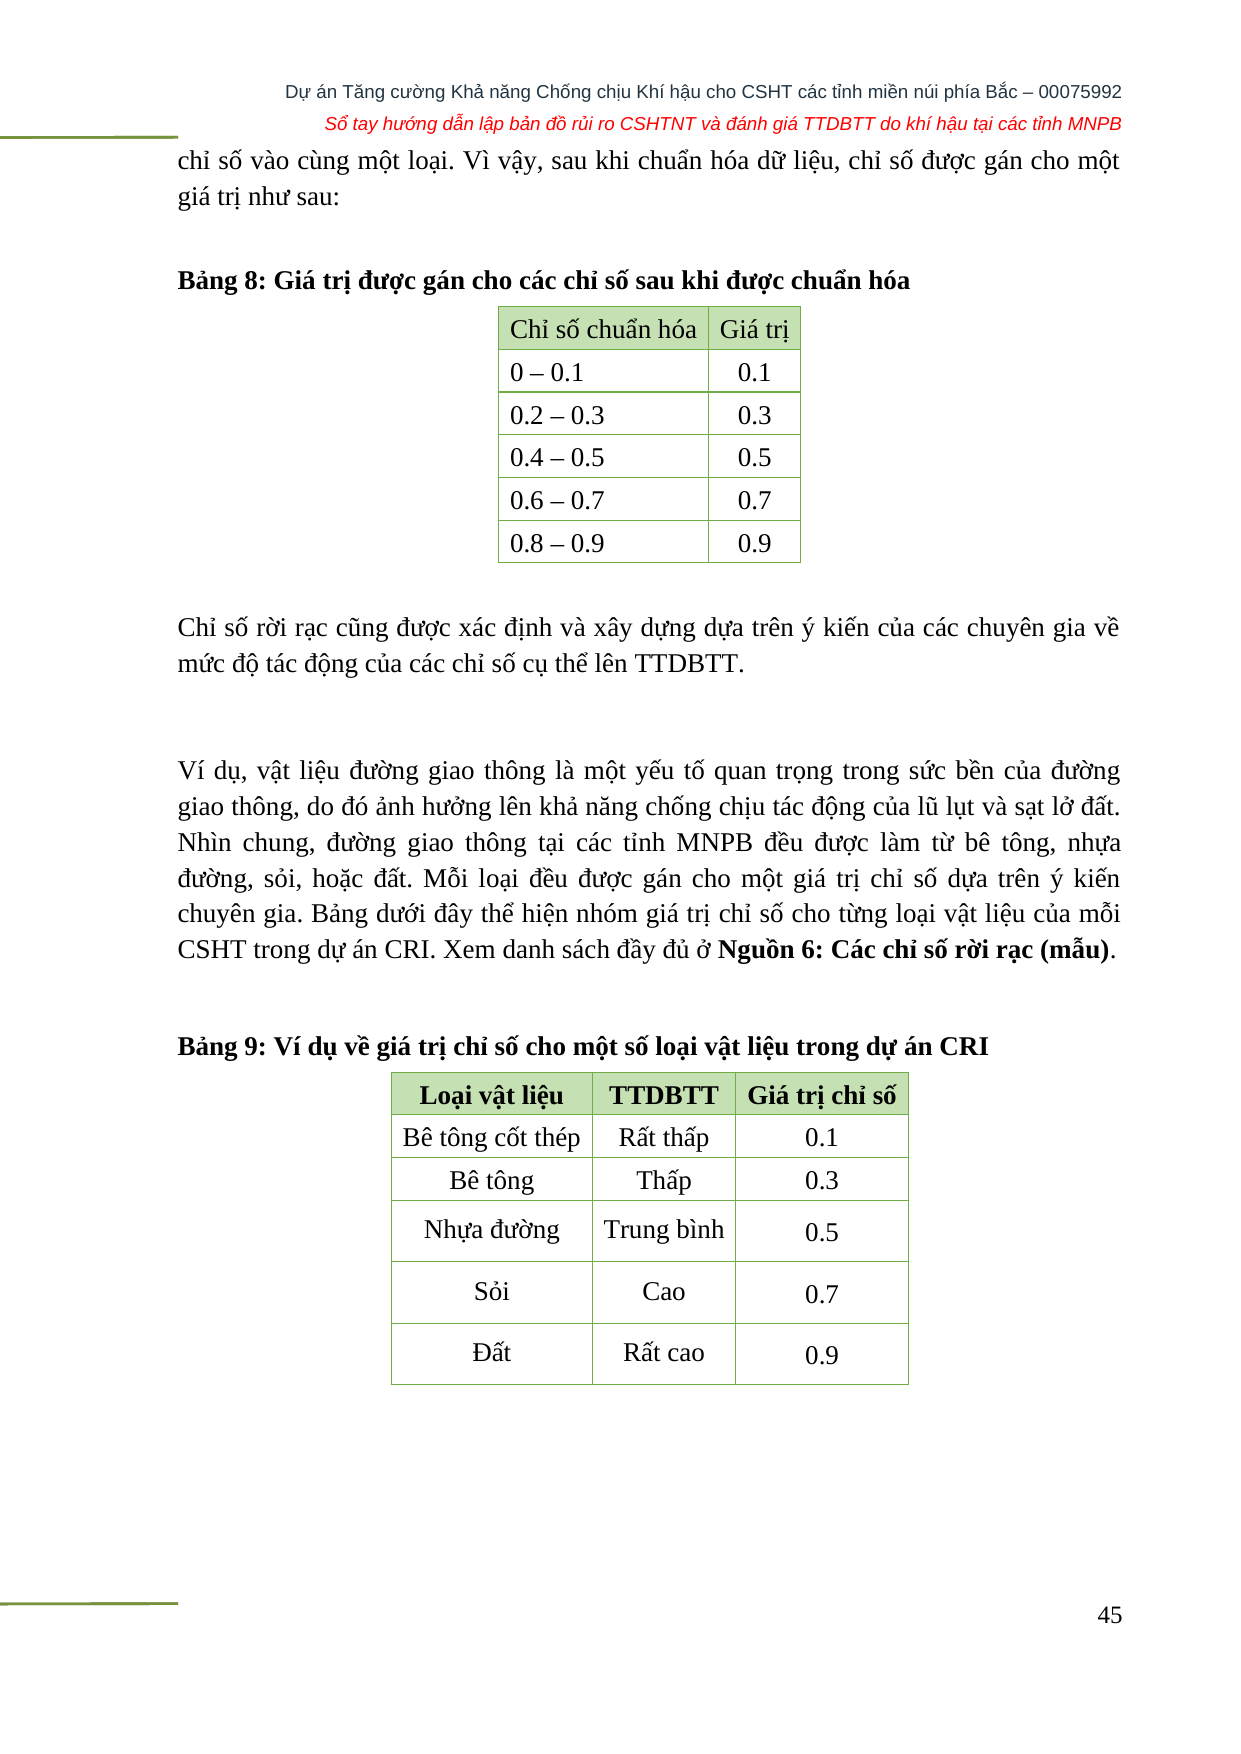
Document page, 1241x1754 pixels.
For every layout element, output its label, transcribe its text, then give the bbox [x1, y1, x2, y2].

text Bảng 8: Giá trị được gán cho các chỉ số sau khi được chuẩn hóa [177, 264, 1122, 295]
table_cell 0.5 [736, 1201, 908, 1261]
table_cell Cao [593, 1262, 735, 1323]
table_cell Nhựa đường [392, 1201, 592, 1261]
table_header Giá trị chỉ số [736, 1073, 908, 1114]
table_header TTDBTT [593, 1073, 735, 1114]
table_cell 0.7 [709, 478, 800, 519]
text Chỉ số rời rạc cũng được xác định và xây dựng dựa trên ý kiến của các chuyên gia về mức độ tác động của các chỉ số cụ thể lên TTDBTT. [177, 612, 1122, 678]
table_cell 0.9 [709, 521, 800, 562]
table_cell 0.1 [709, 350, 800, 391]
table_cell Trung bình [593, 1201, 735, 1261]
table_cell Đất [392, 1324, 592, 1384]
table_header Chỉ số chuẩn hóa [499, 307, 708, 349]
table_cell Thấp [593, 1158, 735, 1200]
table_cell 0.2 – 0.3 [499, 393, 708, 434]
table_cell 0.9 [736, 1324, 908, 1384]
text Ví dụ, vật liệu đường giao thông là một yếu tố quan trọng trong sức bền của đường giao thông, do đó ảnh hưởng lên khả năng chống chịu tác động của lũ lụt và sạt lở đất. Nhìn chung, đường giao thông tại các tỉnh MNPB đều được làm từ bê tông, nhựa đường, sỏi, hoặc đất. Mỗi loại đều được gán cho một giá trị chỉ số dựa trên ý kiến chuyên gia. Bảng dưới đây thể hiện nhóm giá trị chỉ số cho từng loại vật liệu của mỗi CSHT trong dự án CRI. Xem danh sách đầy đủ ở Nguồn 6: Các chỉ số rời rạc (mẫu). [177, 754, 1122, 964]
text Bảng 9: Ví dụ về giá trị chỉ số cho một số loại vật liệu trong dự án CRI [177, 1029, 1122, 1061]
table_cell 0 – 0.1 [499, 350, 708, 391]
table_cell 0.3 [709, 393, 800, 434]
table_cell Rất cao [593, 1324, 735, 1384]
table_cell 0.3 [736, 1158, 908, 1200]
table_cell 0.7 [736, 1262, 908, 1323]
table_header Loại vật liệu [392, 1073, 592, 1114]
table_cell Bê tông cốt thép [392, 1115, 592, 1157]
table_cell 0.4 – 0.5 [499, 435, 708, 477]
table_cell Sỏi [392, 1262, 592, 1323]
table_cell 0.6 – 0.7 [499, 478, 708, 519]
table_cell Rất thấp [593, 1115, 735, 1157]
table_cell 0.8 – 0.9 [499, 521, 708, 562]
table_header Giá trị [709, 307, 800, 349]
table_cell 0.5 [709, 435, 800, 477]
table_cell Bê tông [392, 1158, 592, 1200]
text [177, 144, 1122, 211]
table_cell 0.1 [736, 1115, 908, 1157]
